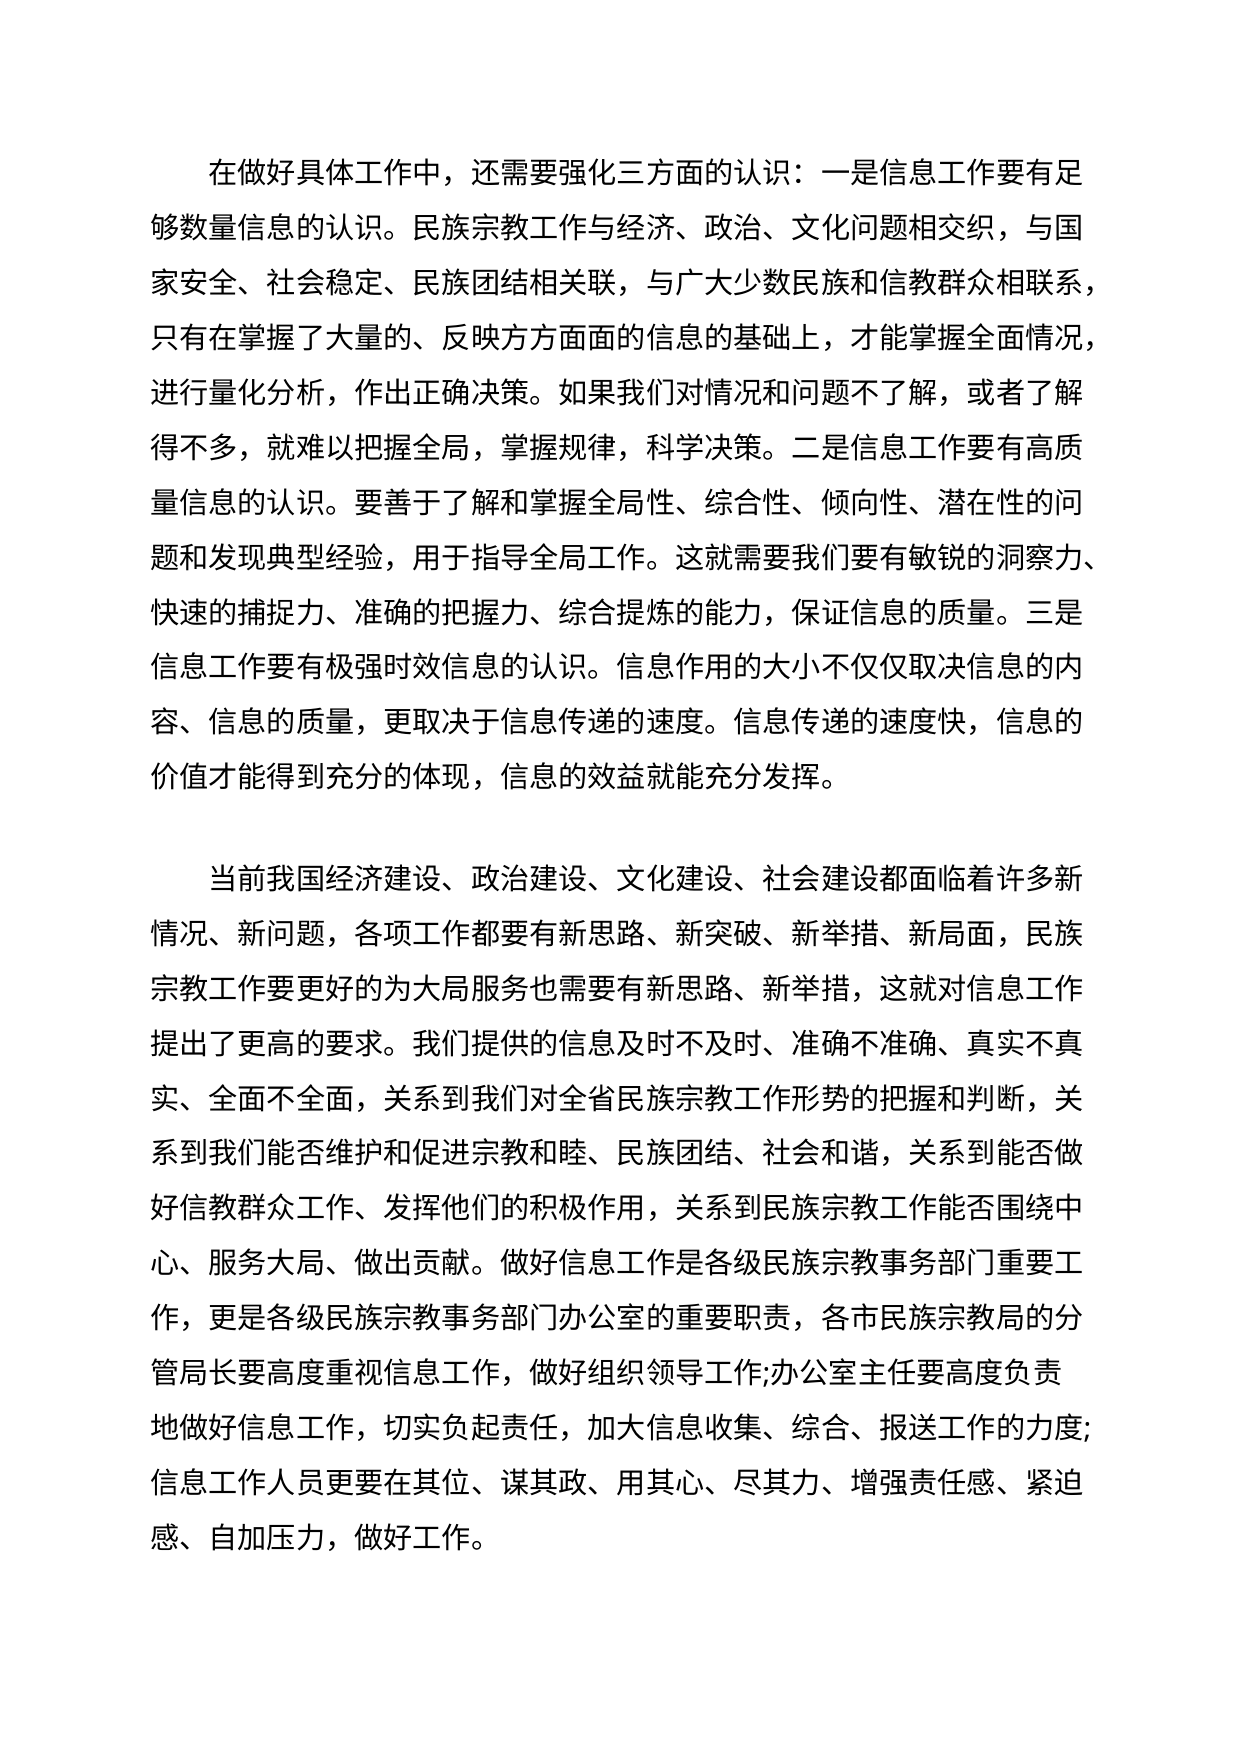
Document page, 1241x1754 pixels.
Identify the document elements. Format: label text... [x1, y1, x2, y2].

text 在做好具体工作中，还需要强化三方面的认识：一是信息工作要有足够数量信息的认识。民族宗教工作与经济、政治、文化问题相交织，与国家安全、社会稳定、民族团结相关联，与广大少数民族和信教群众相联系，只有在掌握了大量的、反映方方面面的信息的基础上，才能掌握全面情况，进行量化分析，作出正确决策。如果我们对情况和问题不了解，或者了解得不多，就难以把握全局，掌握规律，科学决策。二是信息工作要有高质量信息的认识。要善于了解和掌握全局性、综合性、倾向性、潜在性的问题和发现典型经验，用于指导全局工作。这就需要我们要有敏锐的洞察力、快速的捕捉力、准确的把握力、综合提炼的能力，保证信息的质量。三是信息工作要有极强时效信息的认识。信息作用的大小不仅仅取决信息的内容、信息的质量，更取决于信息传递的速度。信息传递的速度快，信息的价值才能得到充分的体现，信息的效益就能充分发挥。 [150, 150, 1090, 796]
text 当前我国经济建设、政治建设、文化建设、社会建设都面临着许多新情况、新问题，各项工作都要有新思路、新突破、新举措、新局面，民族宗教工作要更好的为大局服务也需要有新思路、新举措，这就对信息工作提出了更高的要求。我们提供的信息及时不及时、准确不准确、真实不真实、全面不全面，关系到我们对全省民族宗教工作形势的把握和判断，关系到我们能否维护和促进宗教和睦、民族团结、社会和谐，关系到能否做好信教群众工作、发挥他们的积极作用，关系到民族宗教工作能否围绕中心、服务大局、做出贡献。做好信息工作是各级民族宗教事务部门重要工作，更是各级民族宗教事务部门办公室的重要职责，各市民族宗教局的分管局长要高度重视信息工作，做好组织领导工作;办公室主任要高度负责地做好信息工作，切实负起责任，加大信息收集、综合、报送工作的力度;信息工作人员更要在其位、谋其政、用其心、尽其力、增强责任感、紧迫感、自加压力，做好工作。 [150, 856, 1090, 1557]
